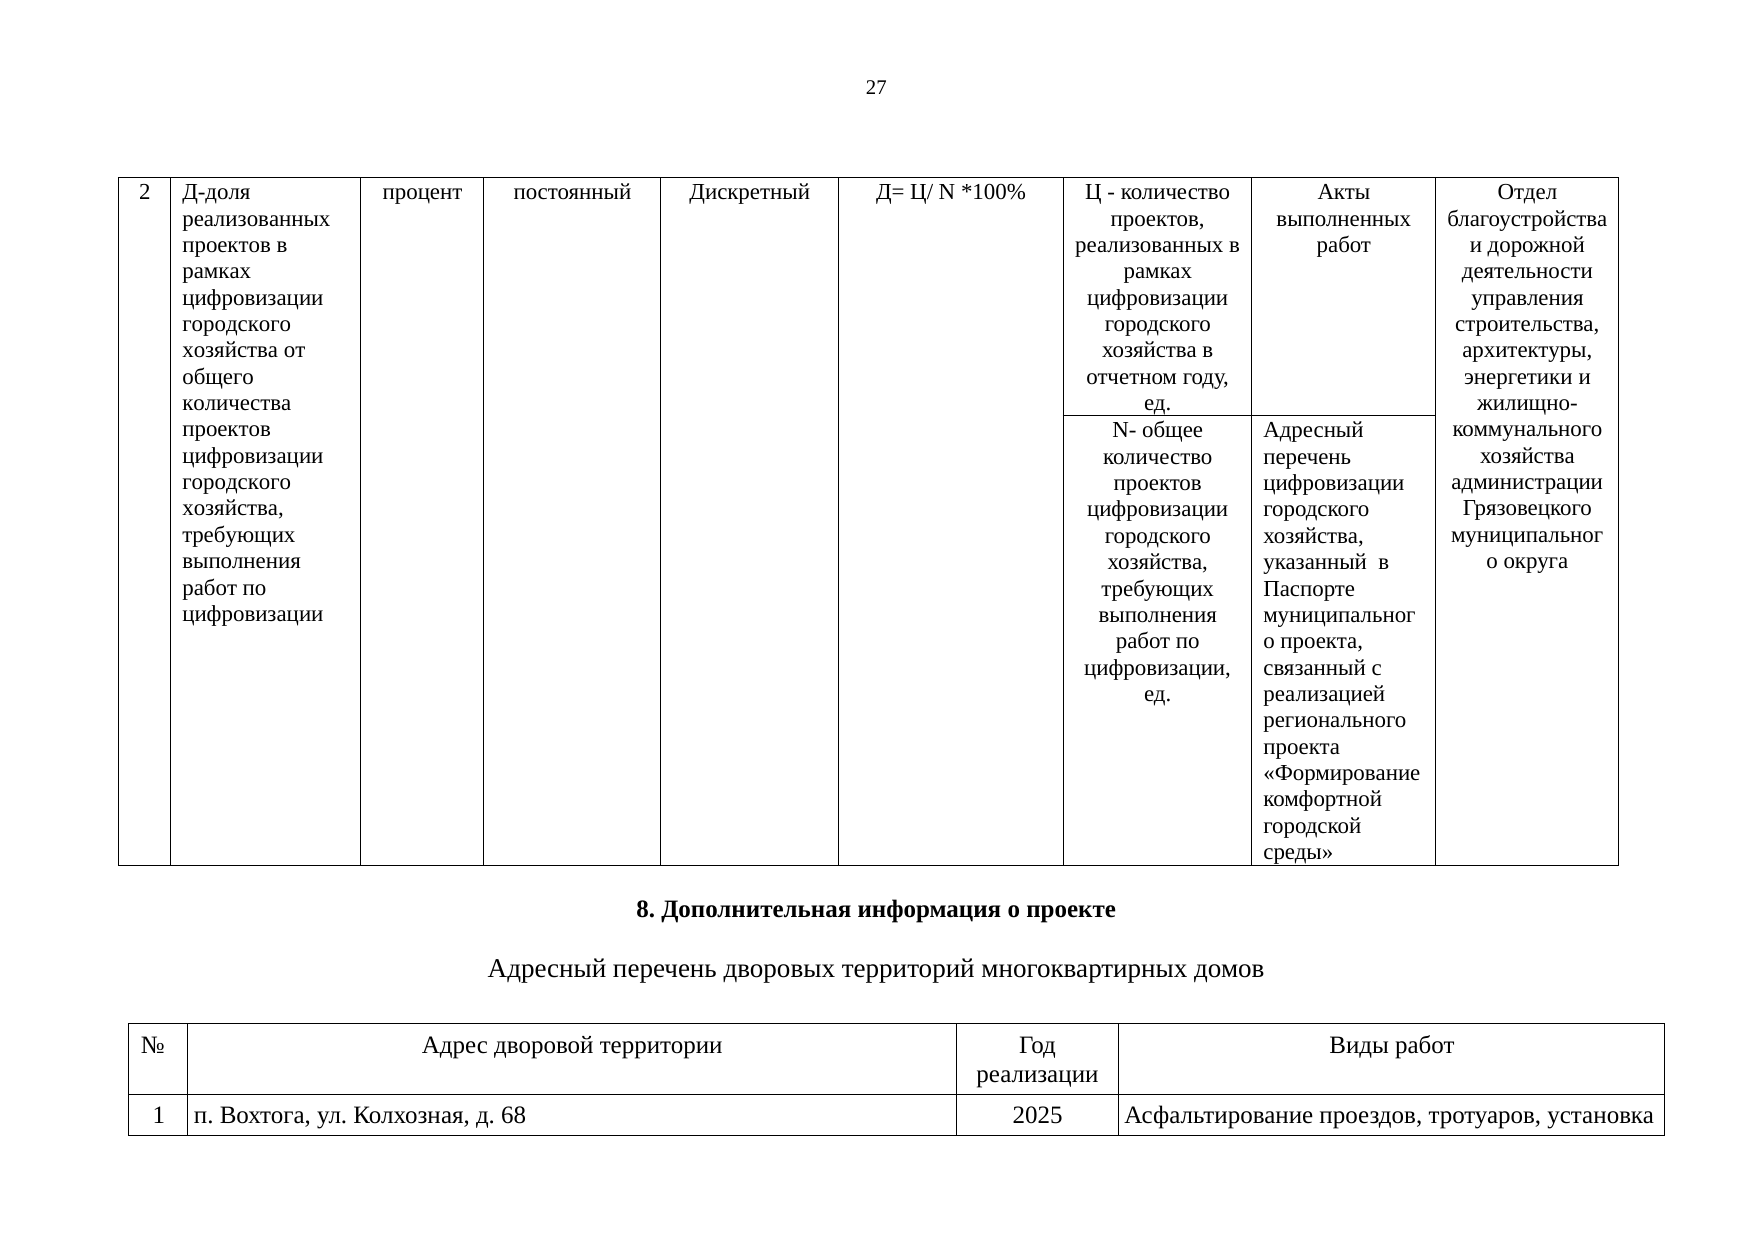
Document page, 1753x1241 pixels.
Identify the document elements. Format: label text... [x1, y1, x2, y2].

table_cell Дискретный [661, 178, 838, 864]
table_cell постоянный [484, 178, 660, 864]
table_header № [129, 1024, 187, 1094]
table_cell 2025 [957, 1095, 1118, 1135]
table_cell Адресный перечень цифровизации городского хозяйства, указанный в Паспорте муниципального проекта, связанный с реализацией регионального проекта «Формирование комфортной городской среды» [1252, 416, 1435, 864]
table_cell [1436, 178, 1618, 864]
table_cell 2 [119, 178, 170, 864]
table_cell Д= Ц/ N *100% [839, 178, 1063, 864]
table_header Виды работ [1119, 1024, 1664, 1094]
table_cell N- общее количество проектов цифровизации городского хозяйства, требующих выполнения работ по цифровизации, ед. [1064, 416, 1251, 864]
table_cell Ц - количество проектов, реализованных в рамках цифровизации городского хозяйства в отчетном году, ед. [1064, 178, 1251, 415]
table_header Год реализации [957, 1024, 1118, 1094]
table_header Адрес дворовой территории [188, 1024, 956, 1094]
text Адресный перечень дворовых территорий многоквартирных домов [118, 952, 1634, 983]
table_cell Д-доля реализованных проектов в рамках цифровизации городского хозяйства от общего количества проектов цифровизации городского хозяйства, требующих выполнения работ по цифровизации [171, 178, 360, 864]
table_cell п. Вохтога, ул. Колхозная, д. 68 [188, 1095, 956, 1135]
table_cell процент [361, 178, 483, 864]
text 8. Дополнительная информация о проекте [118, 894, 1634, 923]
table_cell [1119, 1095, 1664, 1135]
table_cell 1 [129, 1095, 187, 1135]
table_cell Акты выполненных работ [1252, 178, 1435, 415]
